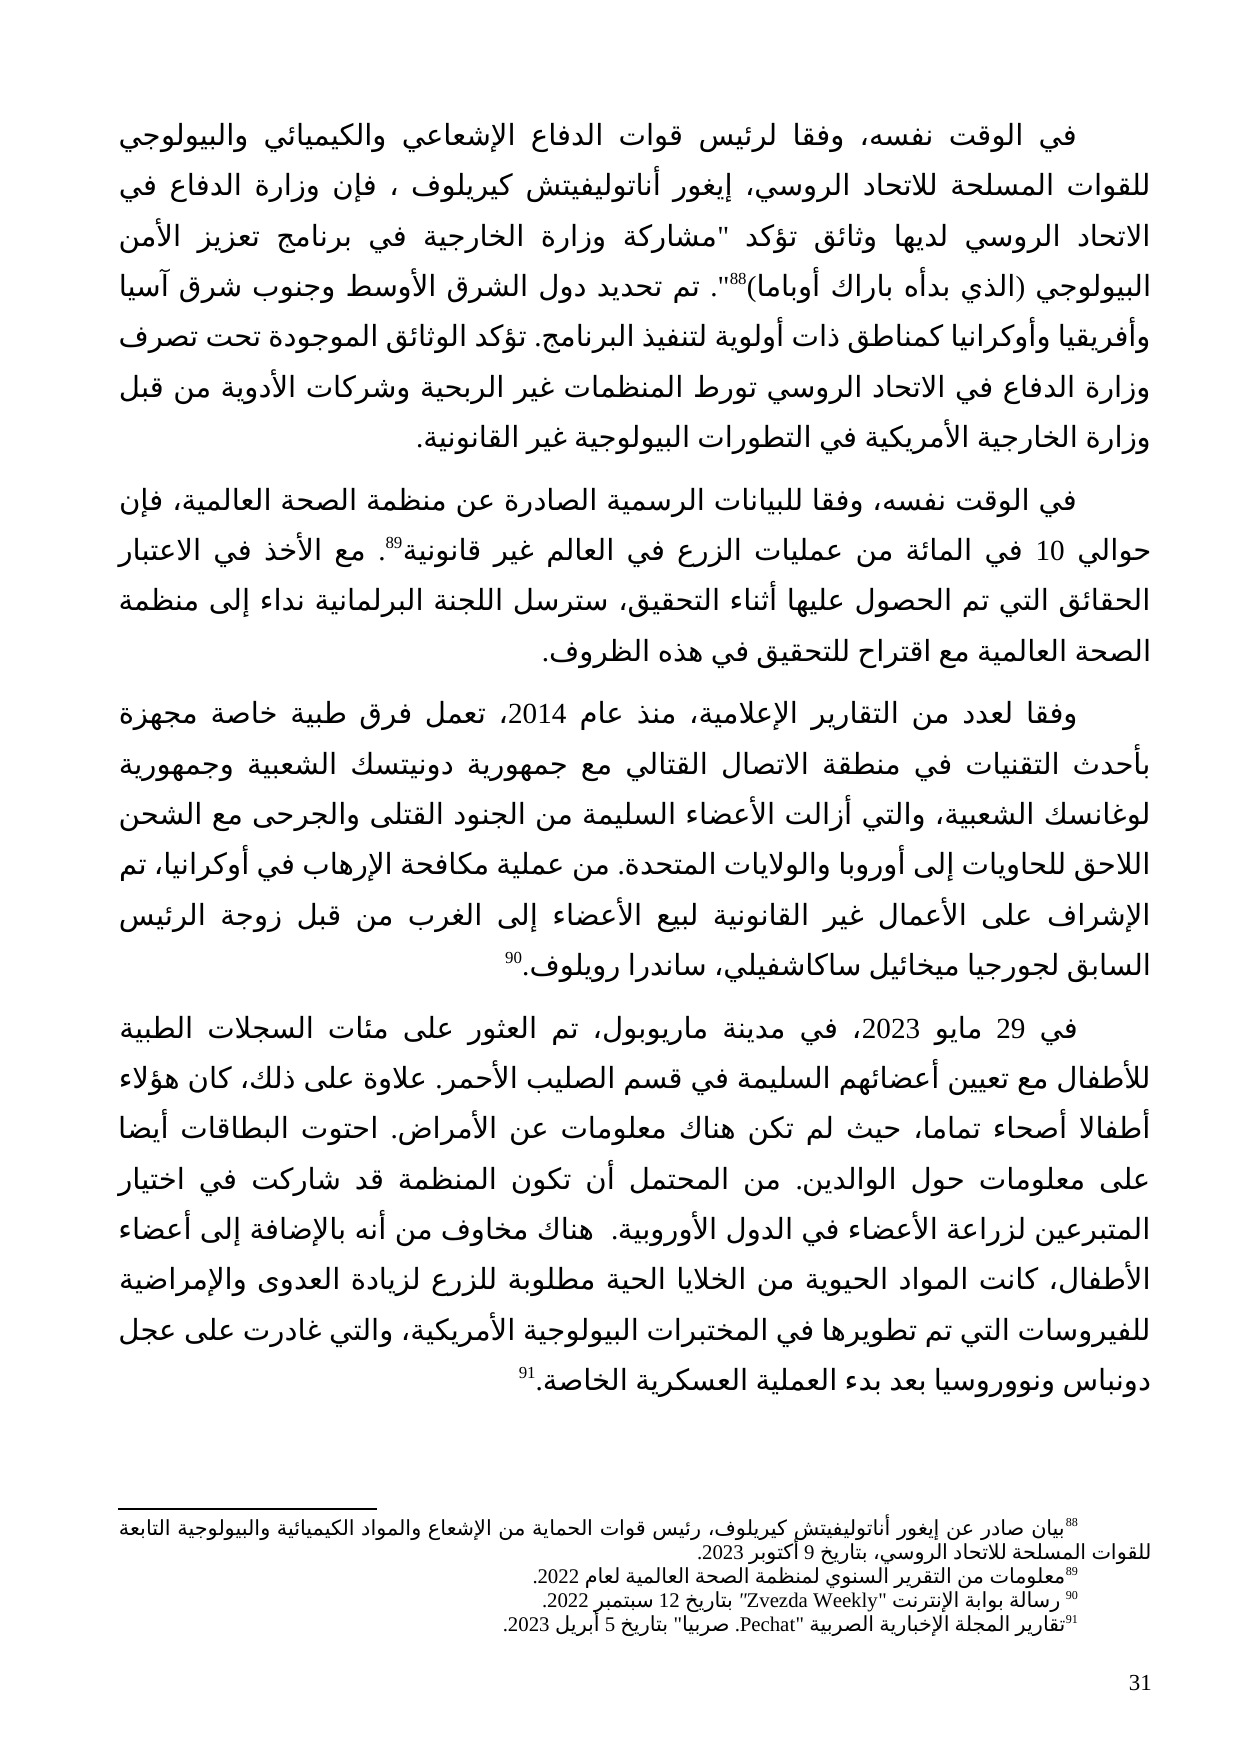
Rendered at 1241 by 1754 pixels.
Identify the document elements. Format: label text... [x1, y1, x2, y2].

text في الوقت نفسه، وفقا لرئيس قوات الدفاع الإشعاعي والكيميائي والبيولوجي للقوات المسلحة للاتحاد الروسي، إيغور أناتوليفيتش كيريلوف ، فإن وزارة الدفاع في الاتحاد الروسي لديها وثائق تؤكد "مشاركة وزارة الخارجية في برنامج تعزيز الأمن البيولوجي (الذي بدأه باراك أوباما)". تم تحديد دول الشرق الأوسط وجنوب شرق آسيا وأفريقيا وأوكرانيا كمناطق ذات أولوية لتنفيذ البرنامج. تؤكد الوثائق الموجودة تحت تصرف وزارة الدفاع في الاتحاد الروسي تورط المنظمات غير الربحية وشركات الأدوية من قبل وزارة الخارجية الأمريكية في التطورات البيولوجية غير القانونية. [118, 118, 1152, 453]
text وفقا لعدد من التقارير الإعلامية، منذ عام 2014، تعمل فرق طبية خاصة مجهزة بأحدث التقنيات في منطقة الاتصال القتالي مع جمهورية دونيتسك الشعبية وجمهورية لوغانسك الشعبية، والتي أزالت الأعضاء السليمة من الجنود القتلى والجرحى مع الشحن اللاحق للحاويات إلى أوروبا والولايات المتحدة. من عملية مكافحة الإرهاب في أوكرانيا، تم الإشراف على الأعمال غير القانونية لبيع الأعضاء إلى الغرب من قبل زوجة الرئيس السابق لجورجيا ميخائيل ساكاشفيلي، ساندرا رويلوف. [118, 697, 1152, 982]
text في الوقت نفسه، وفقا للبيانات الرسمية الصادرة عن منظمة الصحة العالمية، فإن حوالي 10 في المائة من عمليات الزرع في العالم غير قانونية. مع الأخذ في الاعتبار الحقائق التي تم الحصول عليها أثناء التحقيق، سترسل اللجنة البرلمانية نداء إلى منظمة الصحة العالمية مع اقتراح للتحقيق في هذه الظروف. [118, 483, 1152, 667]
text في 29 مايو 2023، في مدينة ماريوبول، تم العثور على مئات السجلات الطبية للأطفال مع تعيين أعضائهم السليمة في قسم الصليب الأحمر. علاوة على ذلك، كان هؤلاء أطفالا أصحاء تماما، حيث لم تكن هناك معلومات عن الأمراض. احتوت البطاقات أيضا على معلومات حول الوالدين. من المحتمل أن تكون المنظمة قد شاركت في اختيار المتبرعين لزراعة الأعضاء في الدول الأوروبية. هناك مخاوف من أنه بالإضافة إلى أعضاء الأطفال، كانت المواد الحيوية من الخلايا الحية مطلوبة للزرع لزيادة العدوى والإمراضية للفيروسات التي تم تطويرها في المختبرات البيولوجية الأمريكية، والتي غادرت على عجل دونباس ونووروسيا بعد بدء العملية العسكرية الخاصة. [118, 1011, 1152, 1397]
